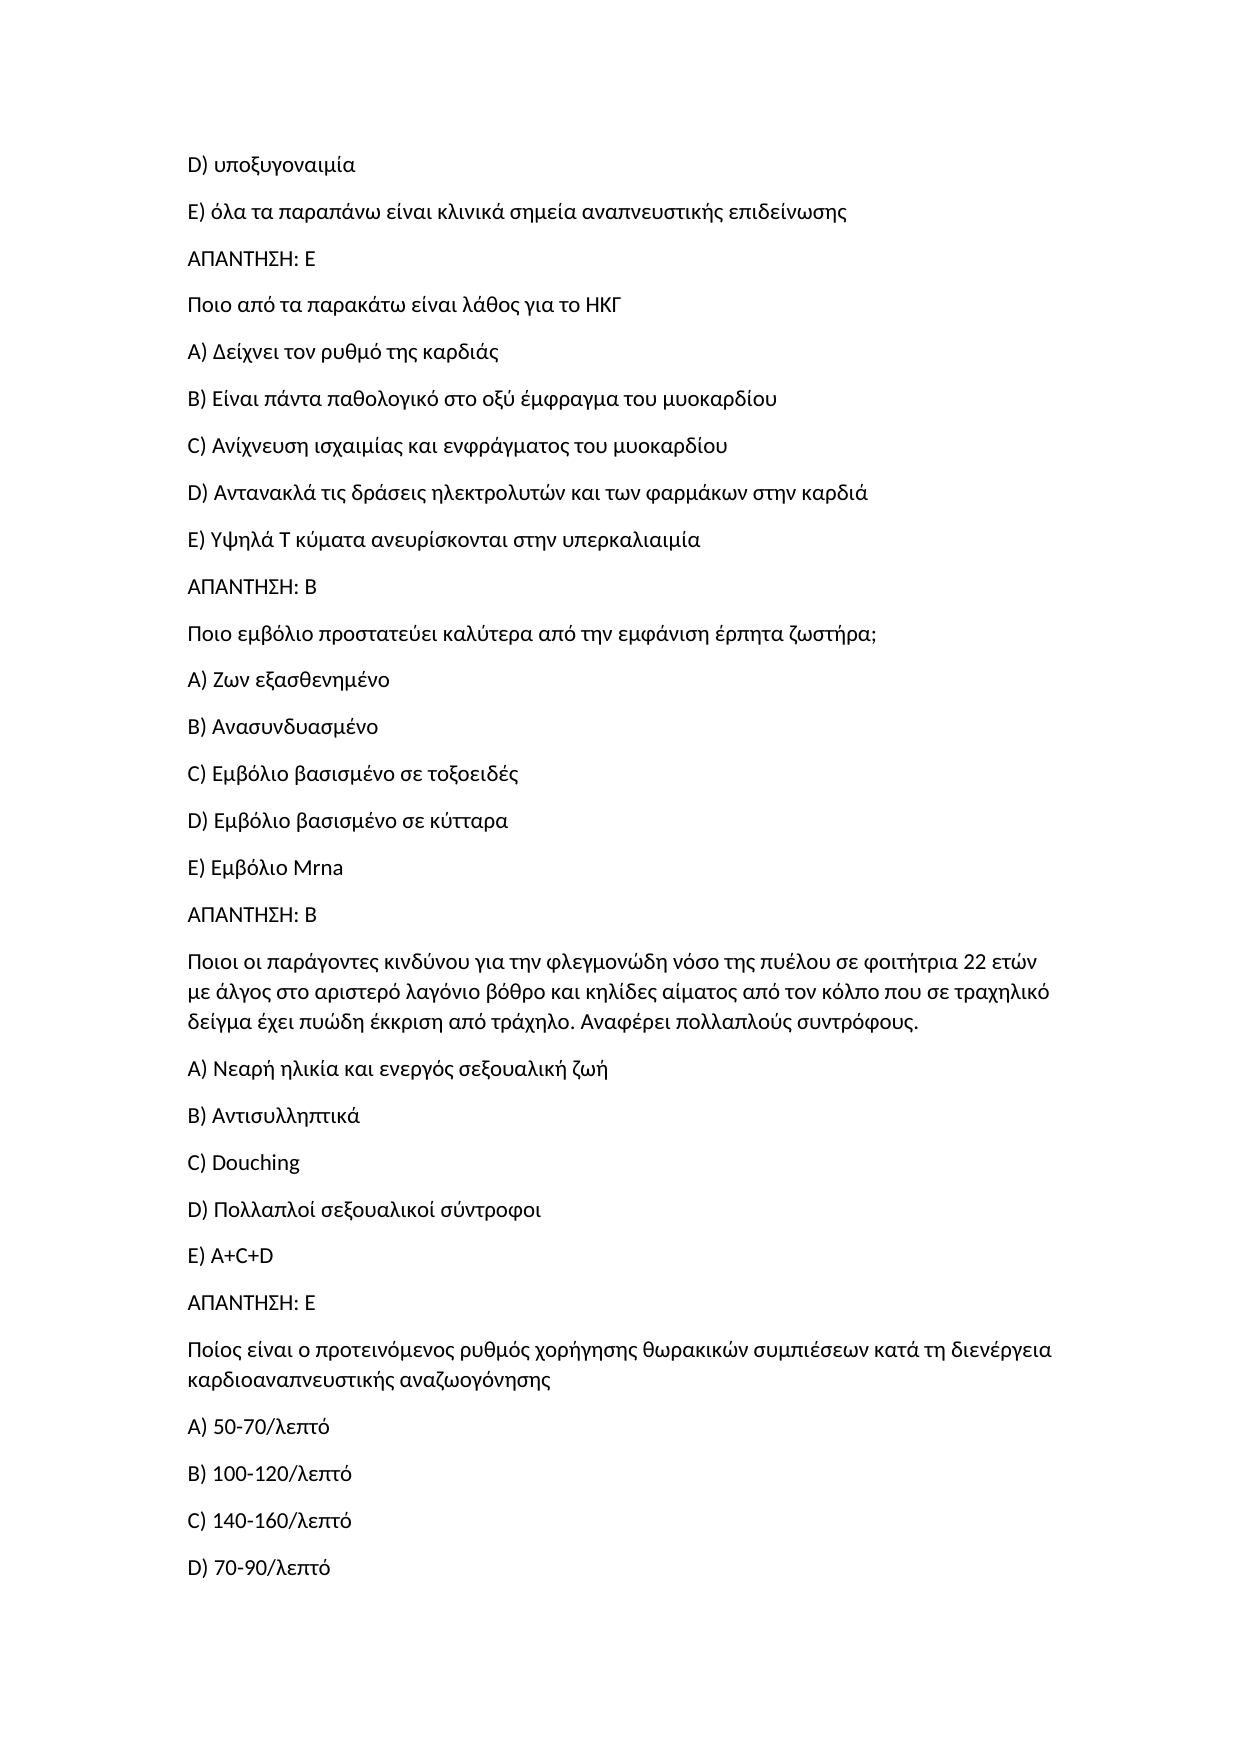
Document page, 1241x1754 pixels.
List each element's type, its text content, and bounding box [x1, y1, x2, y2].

text ΑΠΑΝΤΗΣΗ: B [187, 900, 1053, 928]
text D) Πολλαπλοί σεξουαλικοί σύντροφοι [187, 1195, 1053, 1223]
text A) Δείχνει τον ρυθμό της καρδιάς [187, 337, 1053, 366]
text A) Ζων εξασθενημένο [187, 666, 1053, 694]
text D) Eμβόλιο βασισμένο σε κύτταρα [187, 806, 1053, 834]
text A) 50-70/λεπτό [187, 1412, 1053, 1441]
text B) 100-120/λεπτό [187, 1459, 1053, 1487]
text B) Eίναι πάντα παθολογικό στο οξύ έμφραγμα του μυοκαρδίου [187, 384, 1053, 412]
text Ποιο εμβόλιο προστατεύει καλύτερα από την εμφάνιση έρπητα ζωστήρα; [187, 619, 1053, 647]
text D) 70-90/λεπτό [187, 1553, 1053, 1581]
text E) Υψηλά Τ κύματα ανευρίσκονται στην υπερκαλιαιμία [187, 525, 1053, 553]
text E) Eμβόλιο Mrna [187, 853, 1053, 881]
text Ποιο από τα παρακάτω είναι λάθος για το ΗΚΓ [187, 291, 1053, 319]
text Ποιοι οι παράγοντες κινδύνου για την φλεγμονώδη νόσο της πυέλου σε φοιτήτρια 22 ετών με άλγος στο αριστερό λαγόνιο βόθρο και κηλίδες αίματος από τον κόλπο που σε τραχηλικό δείγμα έχει πυώδη έκκριση από τράχηλο. Aναφέρει πολλαπλούς συντρόφους. [187, 947, 1053, 1035]
text C) Douching [187, 1148, 1053, 1176]
text ΑΠΑΝΤΗΣΗ: E [187, 1288, 1053, 1317]
text ΑΠΑΝΤΗΣΗ: B [187, 572, 1053, 600]
text B) Aντισυλληπτικά [187, 1101, 1053, 1129]
text C) Eμβόλιο βασισμένο σε τοξοειδές [187, 759, 1053, 787]
text Ποίος είναι ο προτεινόμενος ρυθμός χορήγησης θωρακικών συμπιέσεων κατά τη διενέργεια καρδιοαναπνευστικής αναζωογόνησης [187, 1335, 1053, 1394]
text D) Aντανακλά τις δράσεις ηλεκτρολυτών και των φαρμάκων στην καρδιά [187, 478, 1053, 506]
text ΑΠΑΝΤΗΣΗ: E [187, 244, 1053, 272]
text D) υποξυγοναιμία [187, 150, 1053, 178]
text E) όλα τα παραπάνω είναι κλινικά σημεία αναπνευστικής επιδείνωσης [187, 197, 1053, 225]
text B) Aνασυνδυασμένο [187, 712, 1053, 741]
text A) Νεαρή ηλικία και ενεργός σεξουαλική ζωή [187, 1054, 1053, 1082]
text E) A+C+D [187, 1242, 1053, 1270]
text C) Aνίχνευση ισχαιμίας και ενφράγματος του μυοκαρδίου [187, 431, 1053, 459]
text C) 140-160/λεπτό [187, 1506, 1053, 1534]
